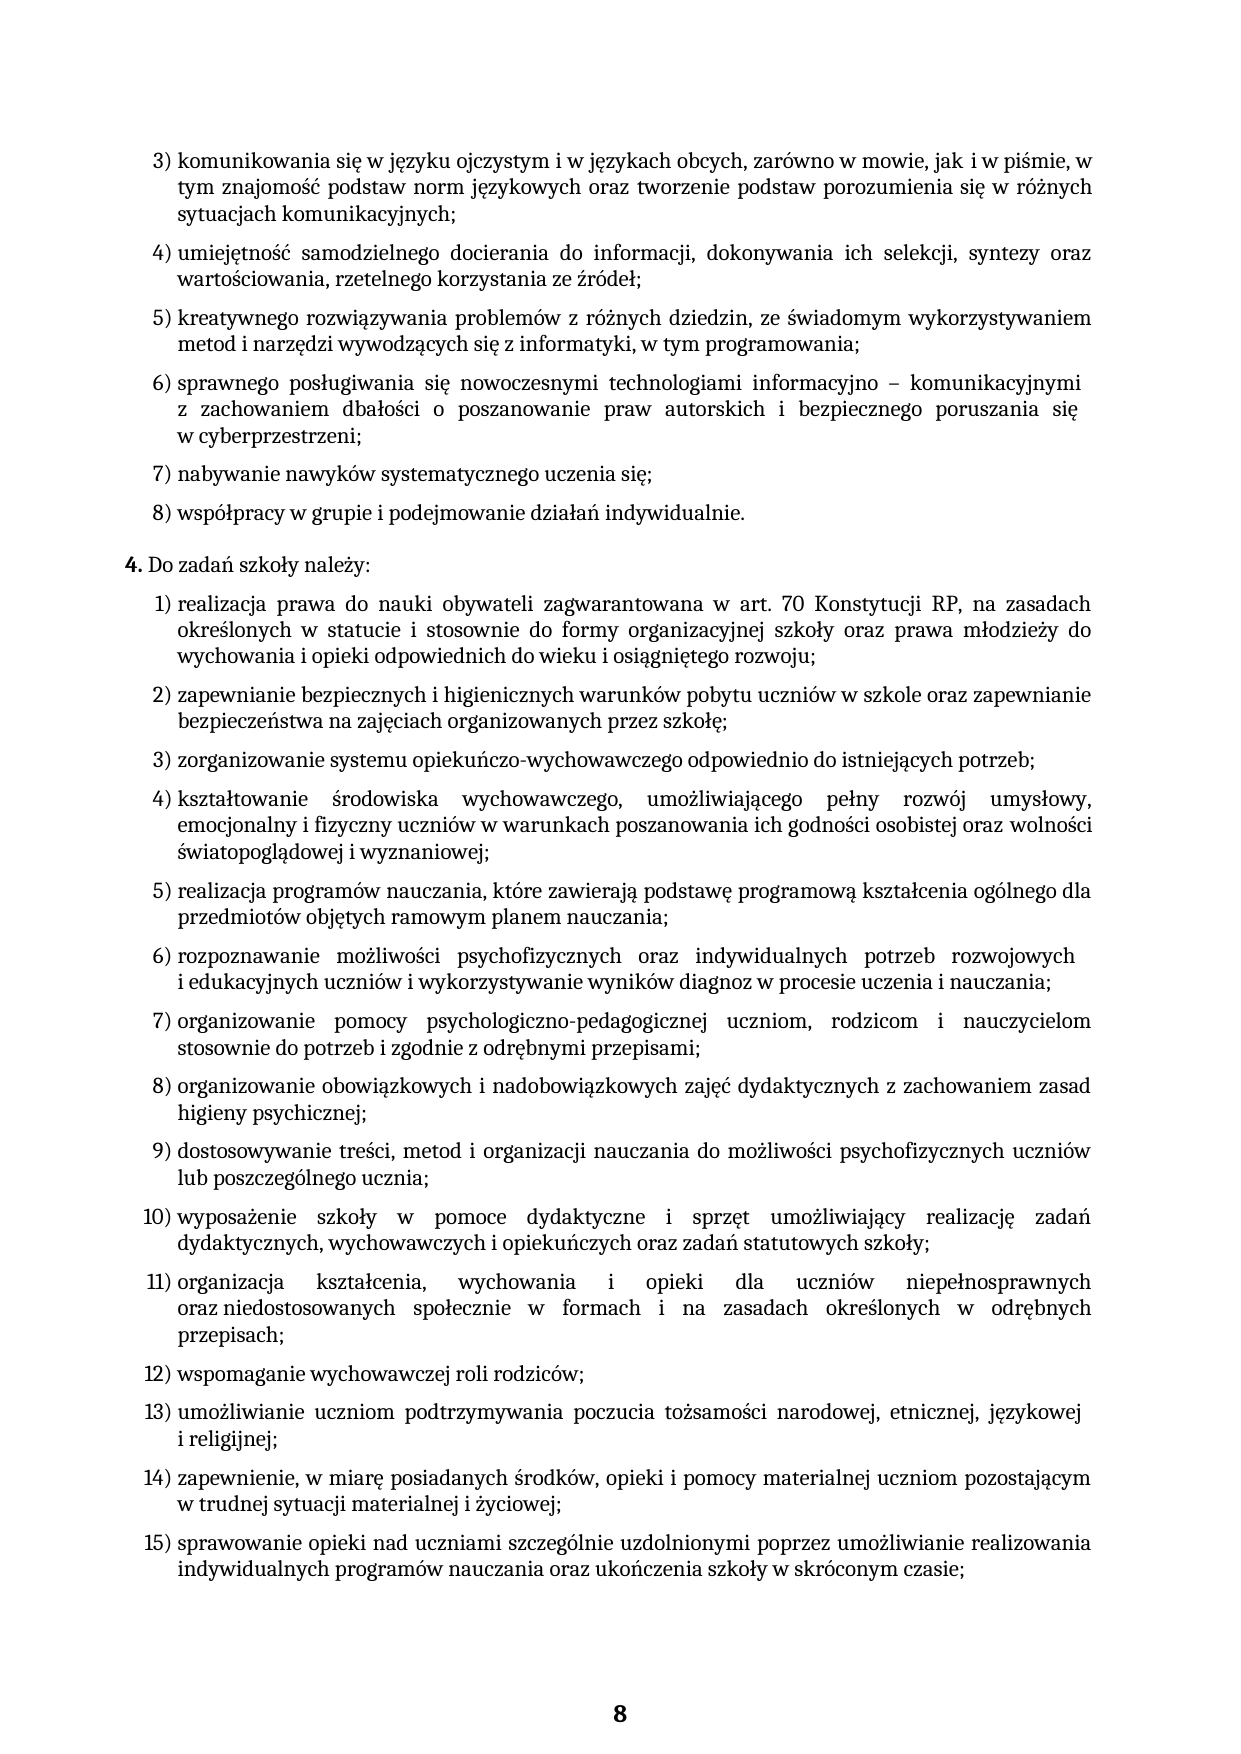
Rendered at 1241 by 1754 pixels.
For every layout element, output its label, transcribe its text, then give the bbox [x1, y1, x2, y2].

list kształtowanie środowiska wychowawczego, umożliwiającego pełny rozwój umysłowy, emocjonalny i fizyczny uczniów w warunkach poszanowania ich godności osobistej oraz wolności światopoglądowej i wyznaniowej; [177, 786, 1092, 865]
list Do zadań szkoły należy: [148, 551, 1092, 578]
list komunikowania się w języku ojczystym i w językach obcych, zarówno w mowie, jak i w piśmie, w tym znajomość podstaw norm językowych oraz tworzenie podstaw porozumienia się w różnych sytuacjach komunikacyjnych; [177, 148, 1092, 227]
list umożliwianie uczniom podtrzymywania poczucia tożsamości narodowej, etnicznej, językowej i religijnej; [177, 1399, 1092, 1452]
list dostosowywanie treści, metod i organizacji nauczania do możliwości psychofizycznych uczniów lub poszczególnego ucznia; [177, 1138, 1092, 1191]
list organizowanie pomocy psychologiczno-pedagogicznej uczniom, rodzicom i nauczycielom stosownie do potrzeb i zgodnie z odrębnymi przepisami; [177, 1008, 1092, 1061]
list realizacja programów nauczania, które zawierają podstawę programową kształcenia ogólnego dla przedmiotów objętych ramowym planem nauczania; [177, 877, 1092, 930]
list zorganizowanie systemu opiekuńczo-wychowawczego odpowiednio do istniejących potrzeb; [177, 747, 1092, 773]
list rozpoznawanie możliwości psychofizycznych oraz indywidualnych potrzeb rozwojowych i edukacyjnych uczniów i wykorzystywanie wyników diagnoz w procesie uczenia i nauczania; [177, 943, 1092, 995]
list umiejętność samodzielnego docierania do informacji, dokonywania ich selekcji, syntezy oraz wartościowania, rzetelnego korzystania ze źródeł; [177, 239, 1092, 292]
list nabywanie nawyków systematycznego uczenia się; [177, 461, 1092, 488]
list organizowanie obowiązkowych i nadobowiązkowych zajęć dydaktycznych z zachowaniem zasad higieny psychicznej; [177, 1073, 1092, 1126]
list wspomaganie wychowawczej roli rodziców; [177, 1360, 1092, 1387]
list współpracy w grupie i podejmowanie działań indywidualnie. [177, 500, 1092, 526]
list organizacja kształcenia, wychowania i opieki dla uczniów niepełnosprawnych oraz niedostosowanych społecznie w formach i na zasadach określonych w odrębnych przepisach; [177, 1269, 1092, 1348]
list wyposażenie szkoły w pomoce dydaktyczne i sprzęt umożliwiający realizację zadań dydaktycznych, wychowawczych i opiekuńczych oraz zadań statutowych szkoły; [177, 1203, 1092, 1256]
list sprawowanie opieki nad uczniami szczególnie uzdolnionymi poprzez umożliwianie realizowania indywidualnych programów nauczania oraz ukończenia szkoły w skróconym czasie; [177, 1529, 1092, 1582]
list zapewnianie bezpiecznych i higienicznych warunków pobytu uczniów w szkole oraz zapewnianie bezpieczeństwa na zajęciach organizowanych przez szkołę; [177, 682, 1092, 734]
list zapewnienie, w miarę posiadanych środków, opieki i pomocy materialnej uczniom pozostającym w trudnej sytuacji materialnej i życiowej; [177, 1464, 1092, 1517]
list kreatywnego rozwiązywania problemów z różnych dziedzin, ze świadomym wykorzystywaniem metod i narzędzi wywodzących się z informatyki, w tym programowania; [177, 304, 1092, 357]
list sprawnego posługiwania się nowoczesnymi technologiami informacyjno – komunikacyjnymi z zachowaniem dbałości o poszanowanie praw autorskich i bezpiecznego poruszania się w cyberprzestrzeni; [177, 370, 1092, 449]
list realizacja prawa do nauki obywateli zagwarantowana w art. 70 Konstytucji RP, na zasadach określonych w statucie i stosownie do formy organizacyjnej szkoły oraz prawa młodzieży do wychowania i opieki odpowiednich do wieku i osiągniętego rozwoju; [177, 590, 1092, 669]
